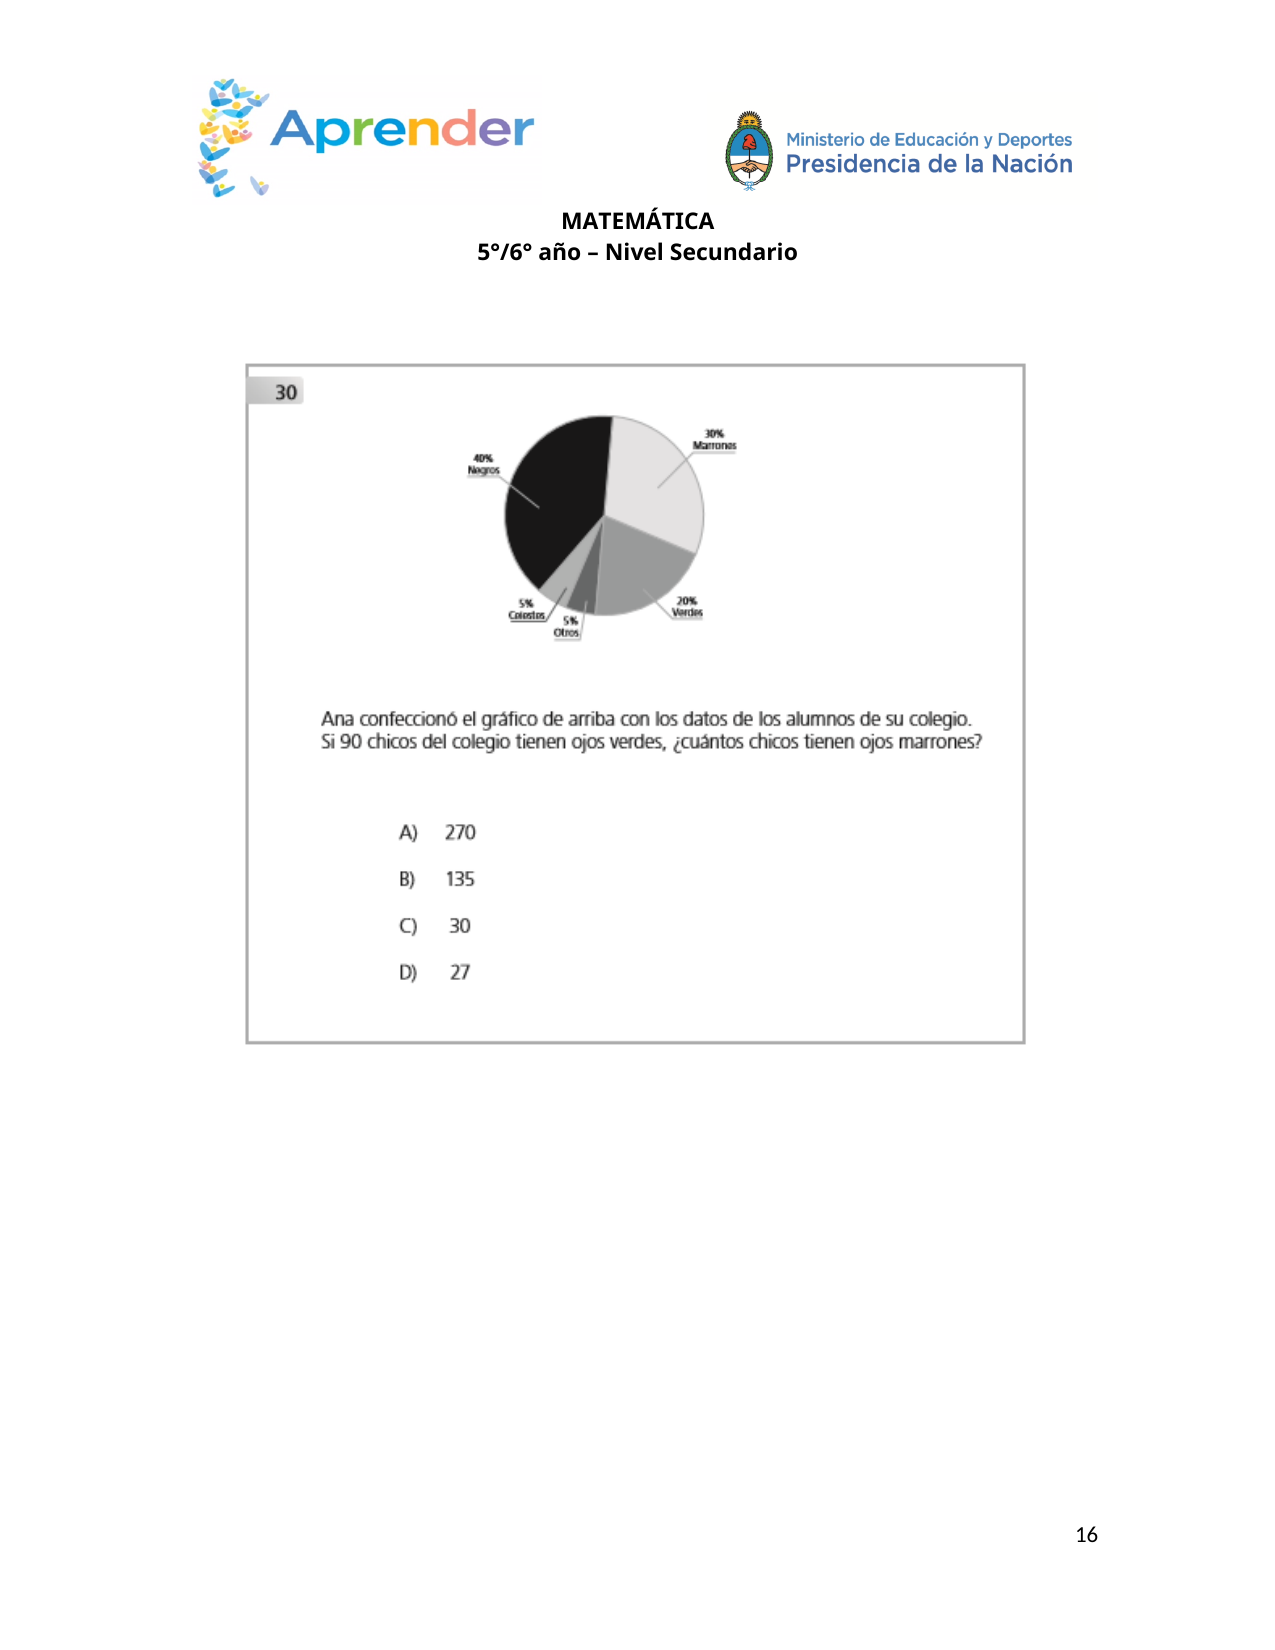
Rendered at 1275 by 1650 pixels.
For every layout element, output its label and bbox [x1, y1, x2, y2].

picture [192, 73, 542, 205]
picture [228, 351, 1047, 1077]
picture [707, 92, 1098, 205]
